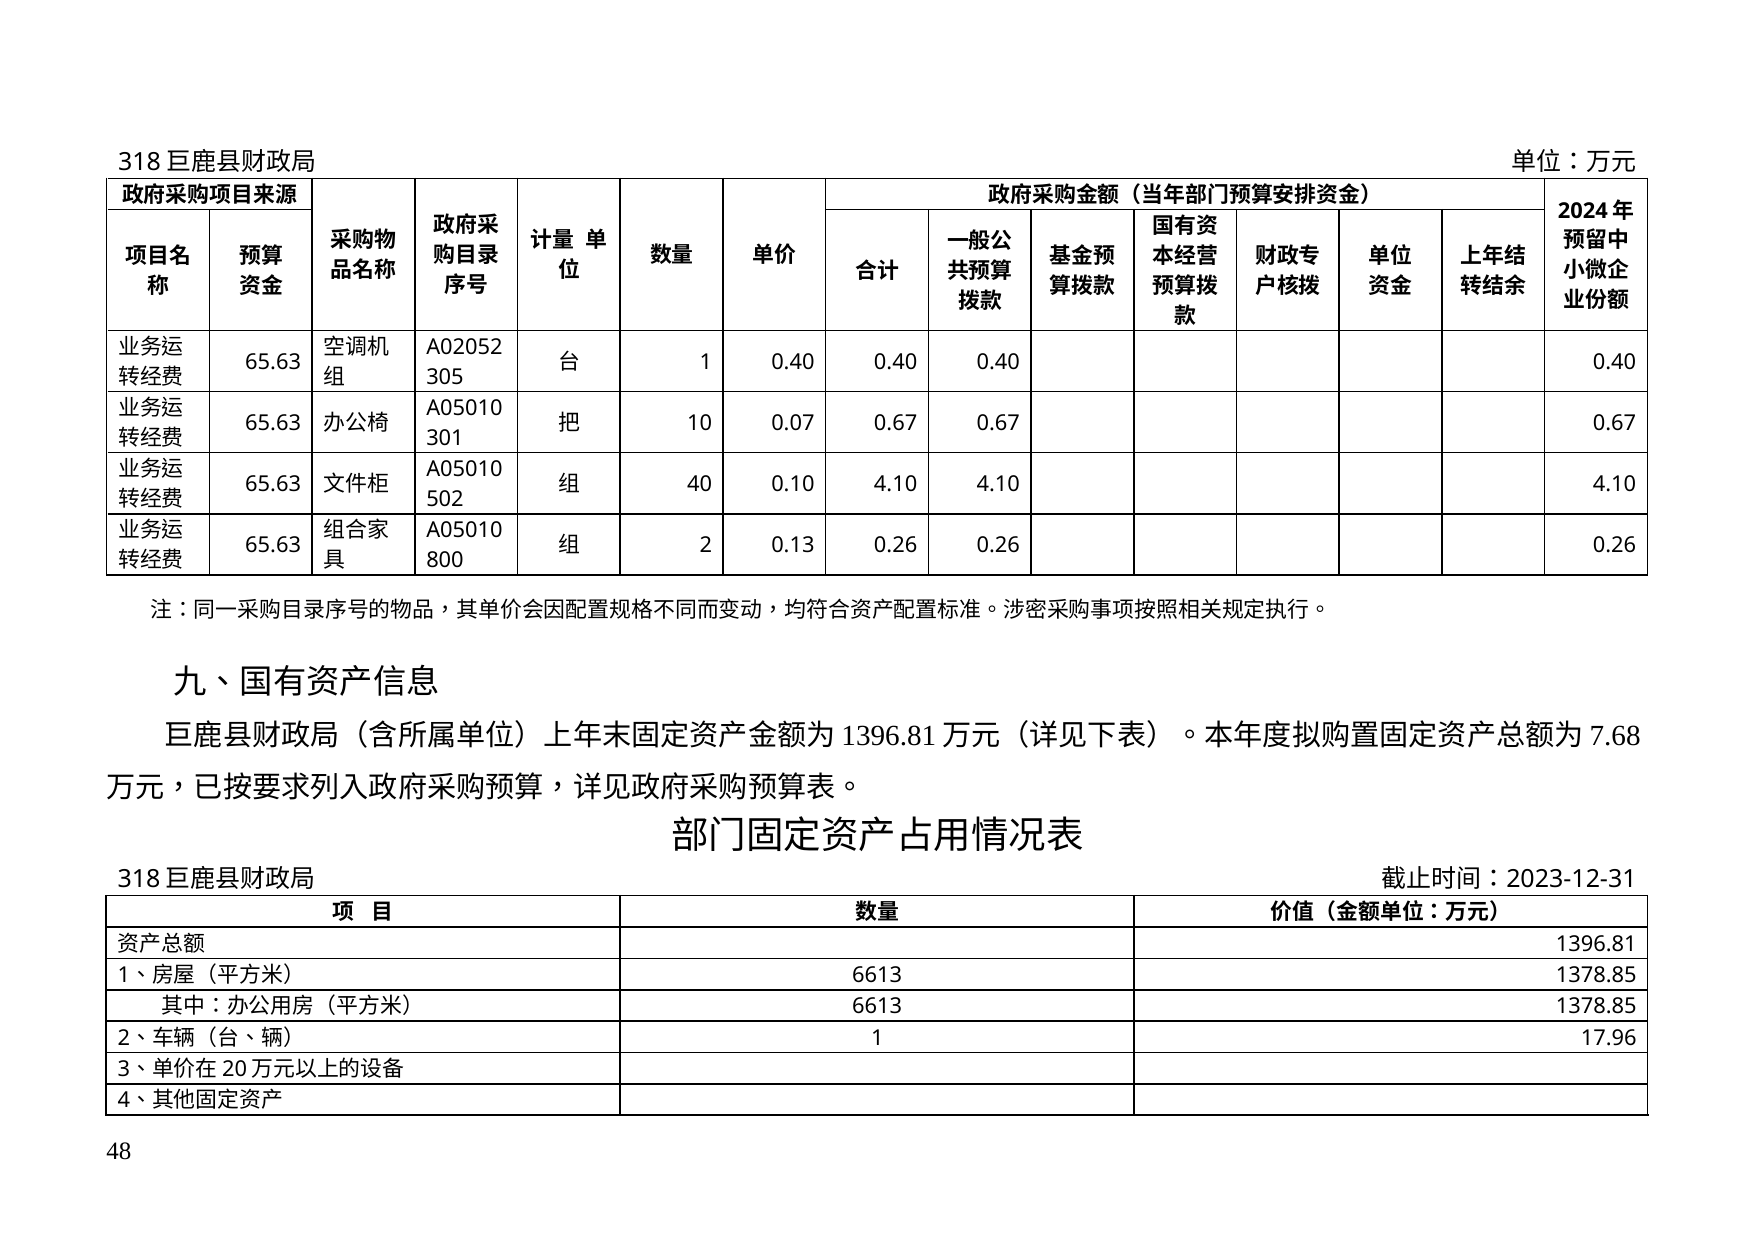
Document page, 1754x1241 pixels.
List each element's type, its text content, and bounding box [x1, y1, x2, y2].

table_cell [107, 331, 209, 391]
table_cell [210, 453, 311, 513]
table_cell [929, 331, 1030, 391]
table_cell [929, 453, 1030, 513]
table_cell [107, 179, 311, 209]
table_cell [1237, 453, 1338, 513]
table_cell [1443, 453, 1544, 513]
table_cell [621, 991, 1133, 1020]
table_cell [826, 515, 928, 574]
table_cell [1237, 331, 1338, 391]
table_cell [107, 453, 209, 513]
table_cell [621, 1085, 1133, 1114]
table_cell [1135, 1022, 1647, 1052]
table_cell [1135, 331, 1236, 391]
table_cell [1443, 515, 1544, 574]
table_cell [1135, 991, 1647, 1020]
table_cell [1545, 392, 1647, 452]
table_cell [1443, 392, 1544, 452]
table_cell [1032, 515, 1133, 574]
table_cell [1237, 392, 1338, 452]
text 九、国有资产信息 [106, 657, 1648, 703]
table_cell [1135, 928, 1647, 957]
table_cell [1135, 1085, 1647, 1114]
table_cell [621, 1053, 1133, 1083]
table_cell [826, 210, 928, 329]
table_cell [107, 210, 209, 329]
text 部门固定资产占用情况表 [106, 808, 1648, 859]
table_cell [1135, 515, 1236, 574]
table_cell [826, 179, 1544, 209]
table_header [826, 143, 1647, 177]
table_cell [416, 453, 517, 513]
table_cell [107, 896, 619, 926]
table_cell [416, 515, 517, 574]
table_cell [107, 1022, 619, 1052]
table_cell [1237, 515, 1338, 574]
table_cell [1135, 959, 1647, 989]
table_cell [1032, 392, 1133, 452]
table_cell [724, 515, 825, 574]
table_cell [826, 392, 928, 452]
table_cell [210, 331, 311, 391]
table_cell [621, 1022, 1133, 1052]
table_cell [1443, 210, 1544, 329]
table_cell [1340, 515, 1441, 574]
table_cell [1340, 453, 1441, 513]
text 巨鹿县财政局（含所属单位）上年末固定资产金额为1396.81万元（详见下表）。本年度拟购置固定资产总额为7.68万元，已按要求列入政府采购预算，详见政府采购预算表。 [106, 704, 1648, 808]
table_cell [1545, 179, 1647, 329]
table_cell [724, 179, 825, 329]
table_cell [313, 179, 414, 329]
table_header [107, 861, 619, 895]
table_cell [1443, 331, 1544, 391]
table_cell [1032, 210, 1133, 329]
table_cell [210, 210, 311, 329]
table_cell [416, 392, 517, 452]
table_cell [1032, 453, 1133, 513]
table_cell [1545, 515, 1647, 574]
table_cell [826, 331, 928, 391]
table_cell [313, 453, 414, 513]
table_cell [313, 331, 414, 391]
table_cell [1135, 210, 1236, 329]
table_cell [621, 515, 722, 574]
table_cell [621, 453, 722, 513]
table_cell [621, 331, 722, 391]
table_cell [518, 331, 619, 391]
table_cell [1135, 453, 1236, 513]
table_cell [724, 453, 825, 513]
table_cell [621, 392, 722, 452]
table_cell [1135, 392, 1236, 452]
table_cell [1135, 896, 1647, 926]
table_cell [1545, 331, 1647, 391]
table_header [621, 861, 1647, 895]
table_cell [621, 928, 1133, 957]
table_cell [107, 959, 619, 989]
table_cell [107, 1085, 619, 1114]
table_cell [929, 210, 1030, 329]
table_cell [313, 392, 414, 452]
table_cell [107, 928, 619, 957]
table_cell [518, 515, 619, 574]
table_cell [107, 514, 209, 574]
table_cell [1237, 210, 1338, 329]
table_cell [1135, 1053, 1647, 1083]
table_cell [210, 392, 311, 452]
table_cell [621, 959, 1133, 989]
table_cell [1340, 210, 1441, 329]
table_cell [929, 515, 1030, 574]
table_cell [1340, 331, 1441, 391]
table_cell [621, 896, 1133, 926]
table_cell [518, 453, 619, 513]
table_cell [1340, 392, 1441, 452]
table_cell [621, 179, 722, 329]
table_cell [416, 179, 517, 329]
text 注：同一采购目录序号的物品，其单价会因配置规格不同而变动，均符合资产配置标准。涉密采购事项按照相关规定执行。 [106, 576, 1648, 628]
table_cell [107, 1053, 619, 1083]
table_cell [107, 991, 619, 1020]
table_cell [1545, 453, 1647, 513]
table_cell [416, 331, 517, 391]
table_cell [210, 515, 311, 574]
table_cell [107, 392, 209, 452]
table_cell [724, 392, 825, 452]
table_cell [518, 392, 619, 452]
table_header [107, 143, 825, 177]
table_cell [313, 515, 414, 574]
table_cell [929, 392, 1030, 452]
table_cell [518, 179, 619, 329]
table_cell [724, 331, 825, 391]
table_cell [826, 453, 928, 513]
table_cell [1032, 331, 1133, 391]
